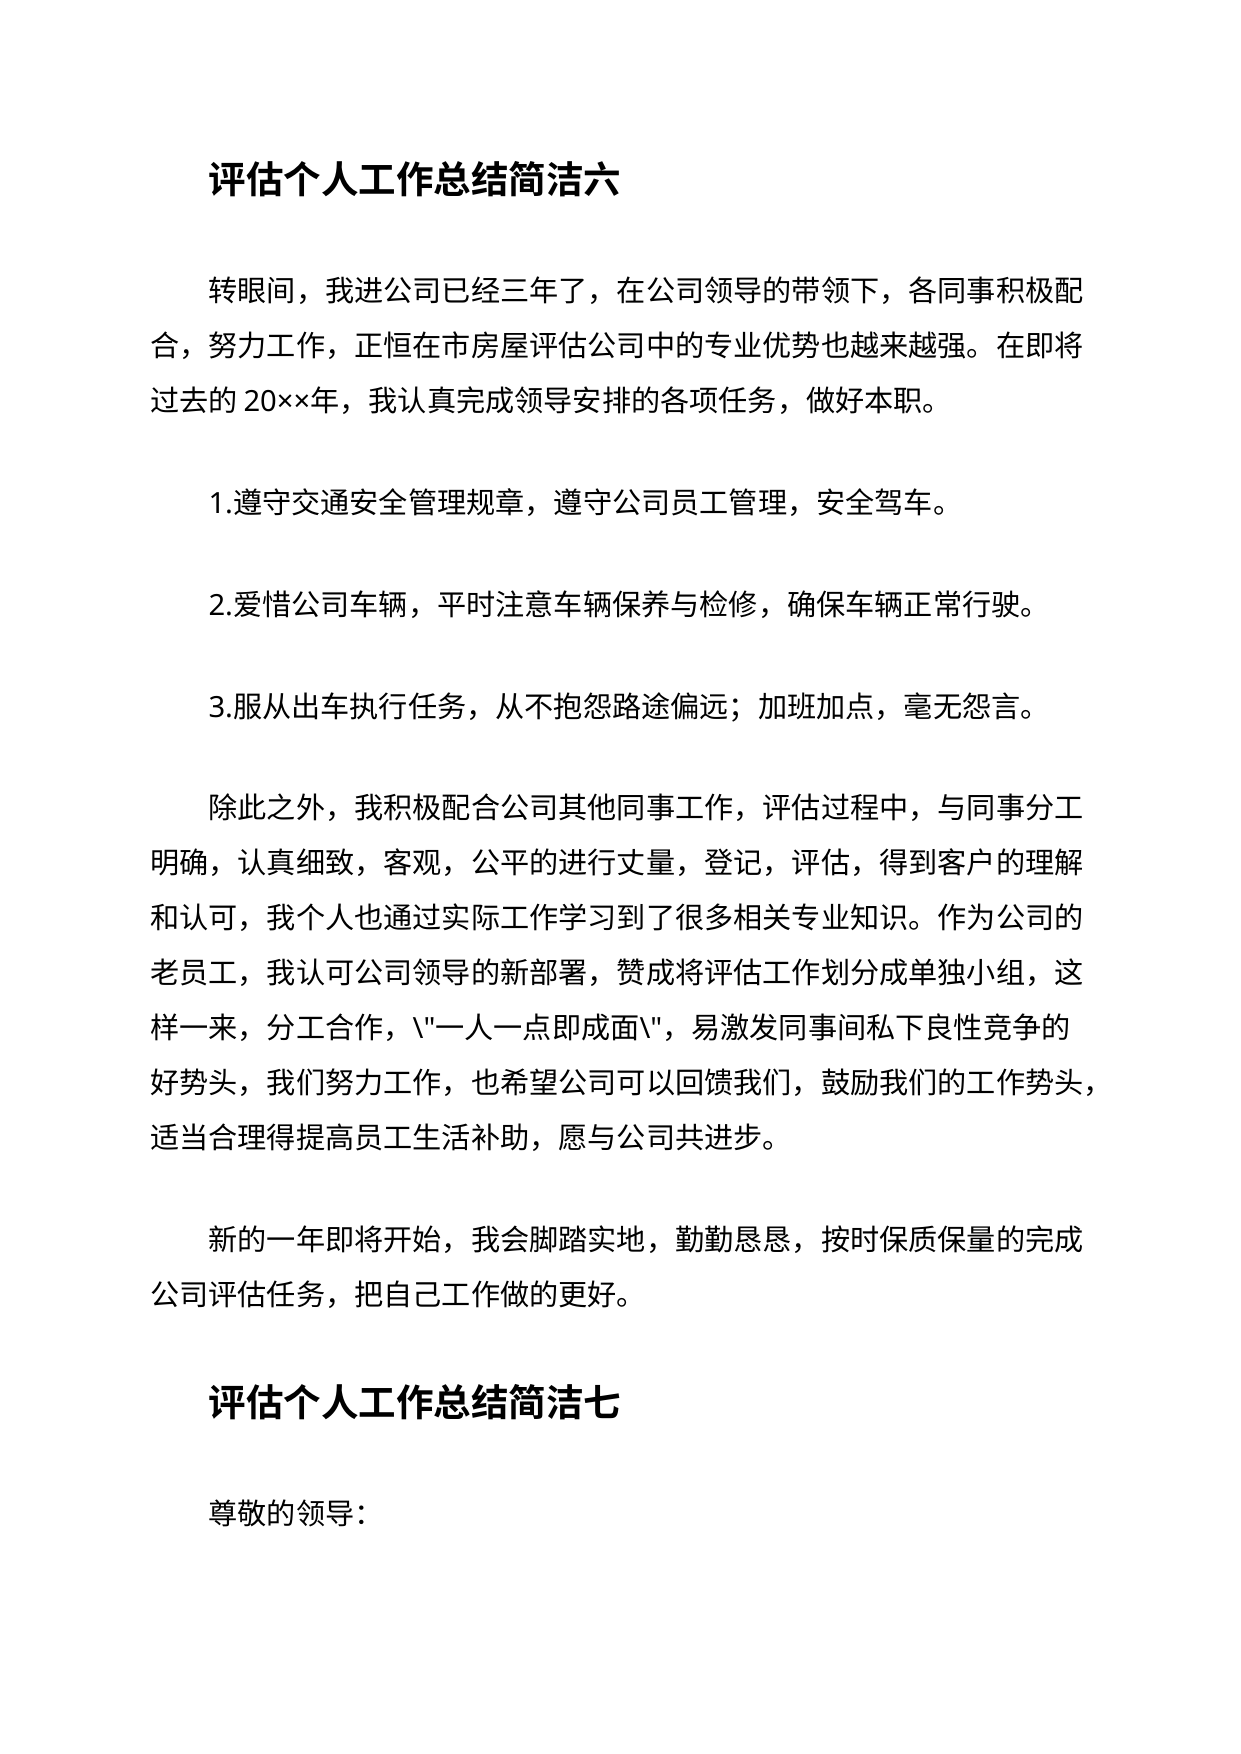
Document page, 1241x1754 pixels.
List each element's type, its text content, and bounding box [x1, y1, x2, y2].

text 1.遵守交通安全管理规章，遵守公司员工管理，安全驾车。 [150, 479, 1090, 522]
text 3.服从出车执行任务，从不抱怨路途偏远；加班加点，毫无怨言。 [150, 683, 1090, 726]
text 除此之外，我积极配合公司其他同事工作，评估过程中，与同事分工明确，认真细致，客观，公平的进行丈量，登记，评估，得到客户的理解和认可，我个人也通过实际工作学习到了很多相关专业知识。作为公司的老员工，我认可公司领导的新部署，赞成将评估工作划分成单独小组，这样一来，分工合作，\"一人一点即成面\"，易激发同事间私下良性竞争的好势头，我们努力工作，也希望公司可以回馈我们，鼓励我们的工作势头，适当合理得提高员工生活补助，愿与公司共进步。 [150, 785, 1090, 1157]
text 评估个人工作总结简洁六 [150, 150, 1090, 204]
text 2.爱惜公司车辆，平时注意车辆保养与检修，确保车辆正常行驶。 [150, 581, 1090, 623]
text 评估个人工作总结简洁七 [150, 1373, 1090, 1427]
text 转眼间，我进公司已经三年了，在公司领导的带领下，各同事积极配合，努力工作，正恒在市房屋评估公司中的专业优势也越来越强。在即将过去的20××年，我认真完成领导安排的各项任务，做好本职。 [150, 267, 1090, 419]
text 尊敬的领导： [150, 1490, 1090, 1533]
text 新的一年即将开始，我会脚踏实地，勤勤恳恳，按时保质保量的完成公司评估任务，把自己工作做的更好。 [150, 1216, 1090, 1313]
